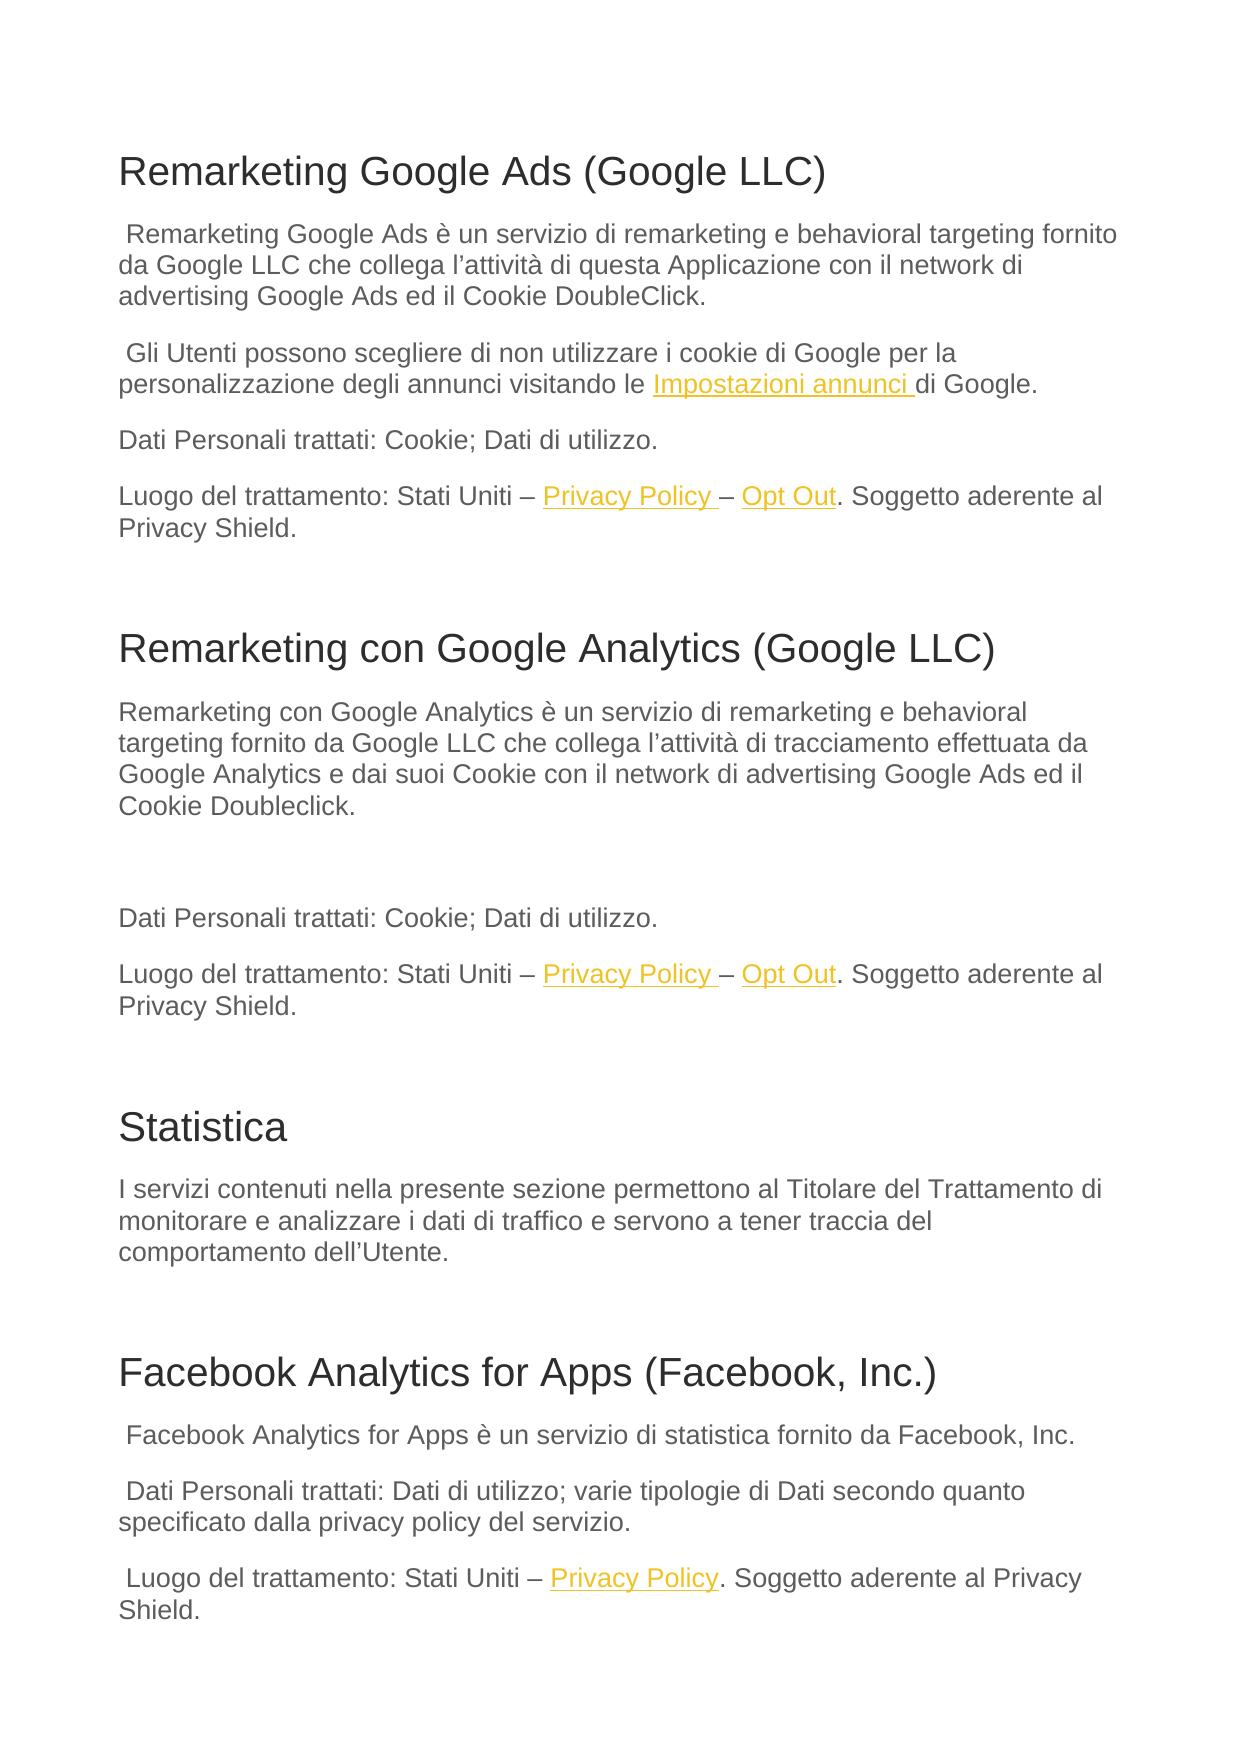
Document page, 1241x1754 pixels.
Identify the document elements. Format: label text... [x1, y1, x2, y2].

text Remarketing con Google Analytics è un servizio di remarketing e behavioral targeting fornito da Google LLC che collega l’attività di tracciamento effettuata da Google Analytics e dai suoi Cookie con il network di advertising Google Ads ed il Cookie Doubleclick. [118, 696, 1122, 821]
text Dati Personali trattati: Dati di utilizzo; varie tipologie di Dati secondo quanto specificato dalla privacy policy del servizio. [118, 1475, 1122, 1537]
text Statistica [118, 1102, 1122, 1150]
text Gli Utenti possono scegliere di non utilizzare i cookie di Google per la personalizzazione degli annunci visitando le Impostazioni annunci di Google. [118, 337, 1122, 399]
text Luogo del trattamento: Stati Uniti – Privacy Policy – Opt Out. Soggetto aderente al Privacy Shield. [118, 480, 1122, 543]
text Remarketing Google Ads è un servizio di remarketing e behavioral targeting fornito da Google LLC che collega l’attività di questa Applicazione con il network di advertising Google Ads ed il Cookie DoubleClick. [118, 218, 1122, 312]
text Dati Personali trattati: Cookie; Dati di utilizzo. [118, 902, 1122, 933]
text Facebook Analytics for Apps è un servizio di statistica fornito da Facebook, Inc. [118, 1419, 1122, 1450]
text Luogo del trattamento: Stati Uniti – Privacy Policy. Soggetto aderente al Privacy Shield. [118, 1562, 1122, 1625]
text Remarketing con Google Analytics (Google LLC) [118, 624, 1122, 671]
text Dati Personali trattati: Cookie; Dati di utilizzo. [118, 424, 1122, 455]
text Facebook Analytics for Apps (Facebook, Inc.) [118, 1348, 1122, 1395]
text Luogo del trattamento: Stati Uniti – Privacy Policy – Opt Out. Soggetto aderente al Privacy Shield. [118, 958, 1122, 1021]
text Remarketing Google Ads (Google LLC) [118, 148, 1122, 194]
text I servizi contenuti nella presente sezione permettono al Titolare del Trattamento di monitorare e analizzare i dati di traffico e servono a tener traccia del comportamento dell’Utente. [118, 1173, 1122, 1267]
